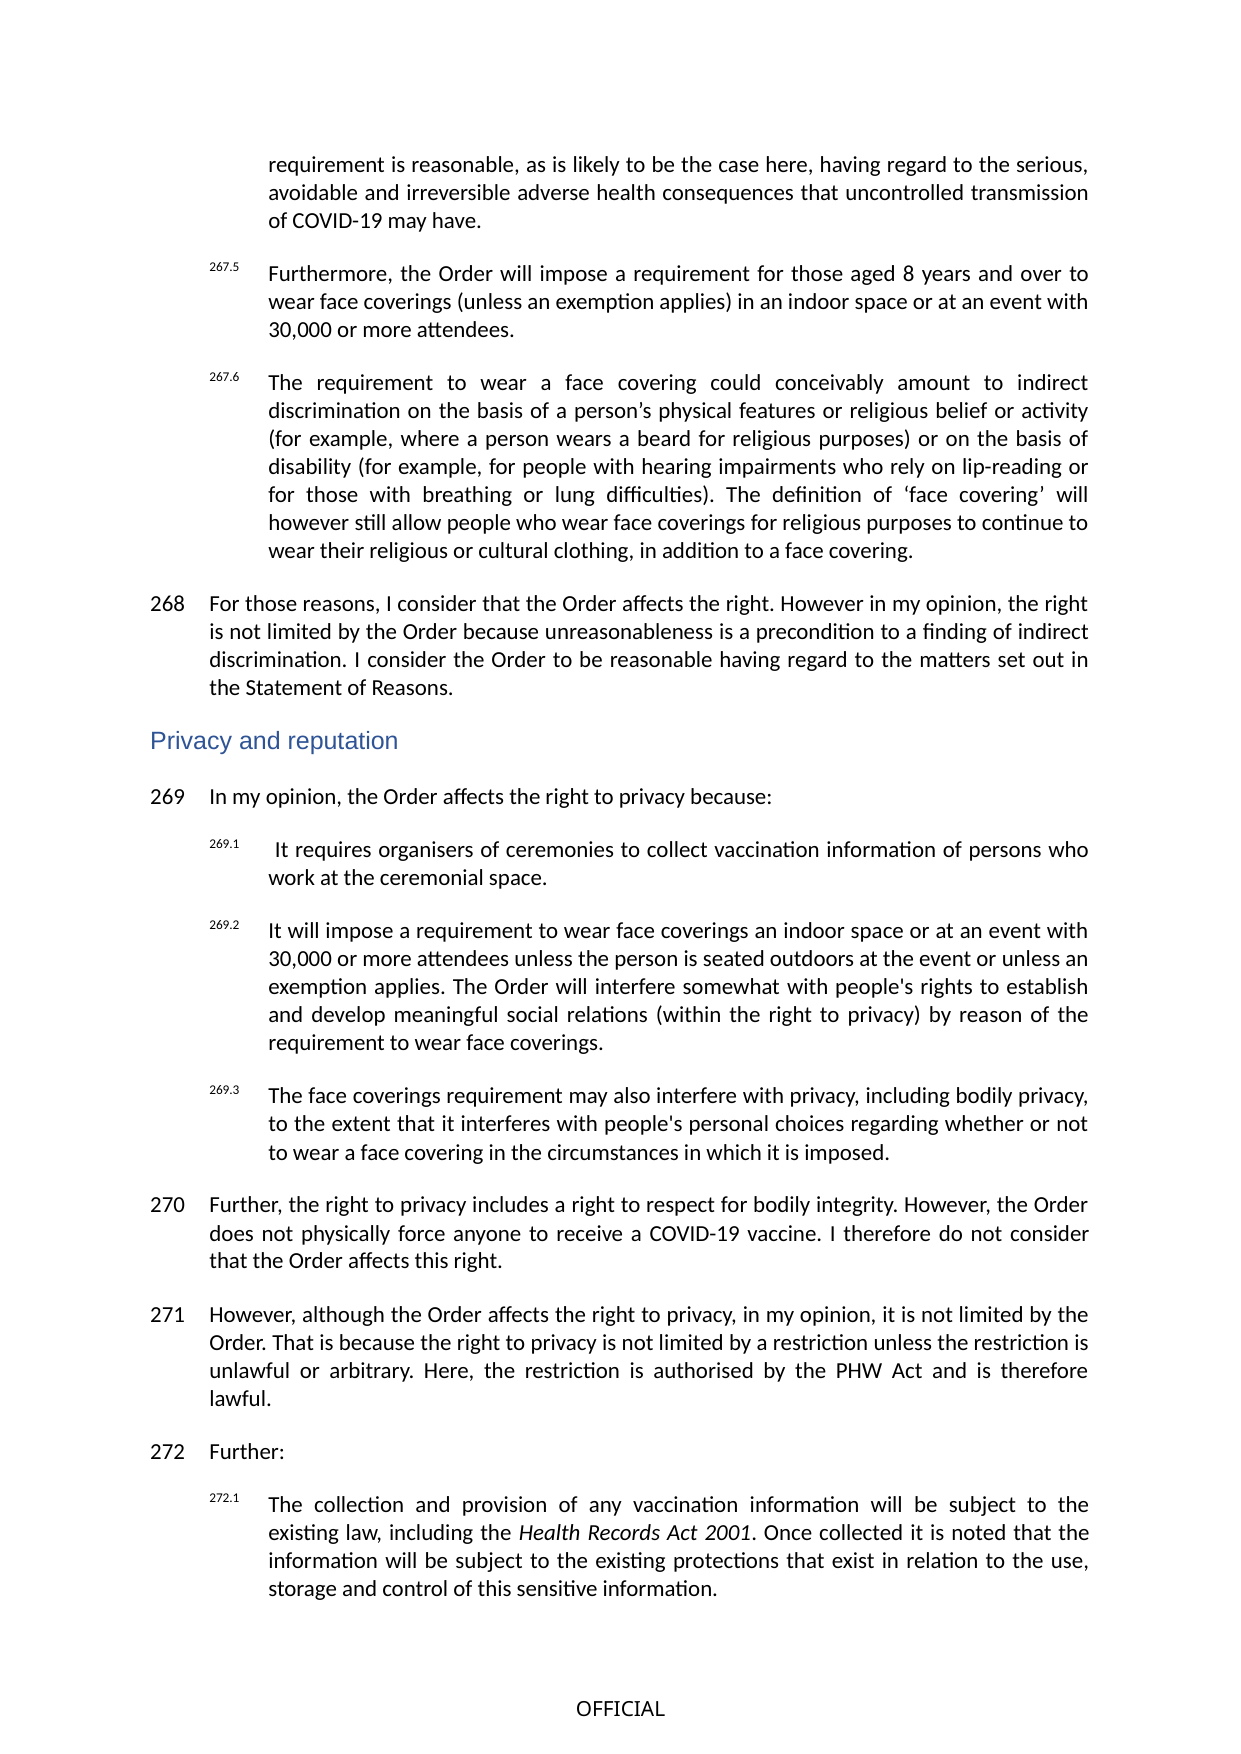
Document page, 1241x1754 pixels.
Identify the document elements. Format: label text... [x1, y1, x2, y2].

list The collection and provision of any vaccination information will be subject to the existing law, including the Health Records Act 2001. Once collected it is noted that the information will be subject to the existing protections that exist in relation to the use, storage and control of this sensitive information. [209, 1490, 1090, 1602]
list The requirement to wear a face covering could conceivably amount to indirect discrimination on the basis of a person’s physical features or religious belief or activity (for example, where a person wears a beard for religious purposes) or on the basis of disability (for example, for people with hearing impairments who rely on lip-reading or for those with breathing or lung difficulties). The definition of ‘face covering’ will however still allow people who wear face coverings for religious purposes to continue to wear their religious or cultural clothing, in addition to a face covering. [209, 368, 1090, 564]
subtitle Privacy and reputation [150, 726, 1090, 755]
list In my opinion, the Order affects the right to privacy because: [150, 782, 1090, 810]
list Further: [150, 1437, 1090, 1465]
list The face coverings requirement may also interfere with privacy, including bodily privacy, to the extent that it interferes with people's personal choices regarding whether or not to wear a face covering in the circumstances in which it is imposed. [209, 1082, 1090, 1166]
list It will impose a requirement to wear face coverings an indoor space or at an event with 30,000 or more attendees unless the person is seated outdoors at the event or unless an exemption applies. The Order will interfere somewhat with people's rights to establish and develop meaningful social relations (within the right to privacy) by reason of the requirement to wear face coverings. [209, 916, 1090, 1057]
list For those reasons, I consider that the Order affects the right. However in my opinion, the right is not limited by the Order because unreasonableness is a precondition to a finding of indirect discrimination. I consider the Order to be reasonable having regard to the matters set out in the Statement of Reasons. [150, 589, 1090, 701]
list However, although the Order affects the right to privacy, in my opinion, it is not limited by the Order. That is because the right to privacy is not limited by a restriction unless the restriction is unlawful or arbitrary. Here, the restriction is authorised by the PHW Act and is therefore lawful. [150, 1300, 1090, 1412]
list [209, 150, 1090, 234]
list Furthermore, the Order will impose a requirement for those aged 8 years and over to wear face coverings (unless an exemption applies) in an indoor space or at an event with 30,000 or more attendees. [209, 259, 1090, 343]
list It requires organisers of ceremonies to collect vaccination information of persons who work at the ceremonial space. [209, 835, 1090, 891]
list Further, the right to privacy includes a right to respect for bodily integrity. However, the Order does not physically force anyone to receive a COVID-19 vaccine. I therefore do not consider that the Order affects this right. [150, 1191, 1090, 1275]
